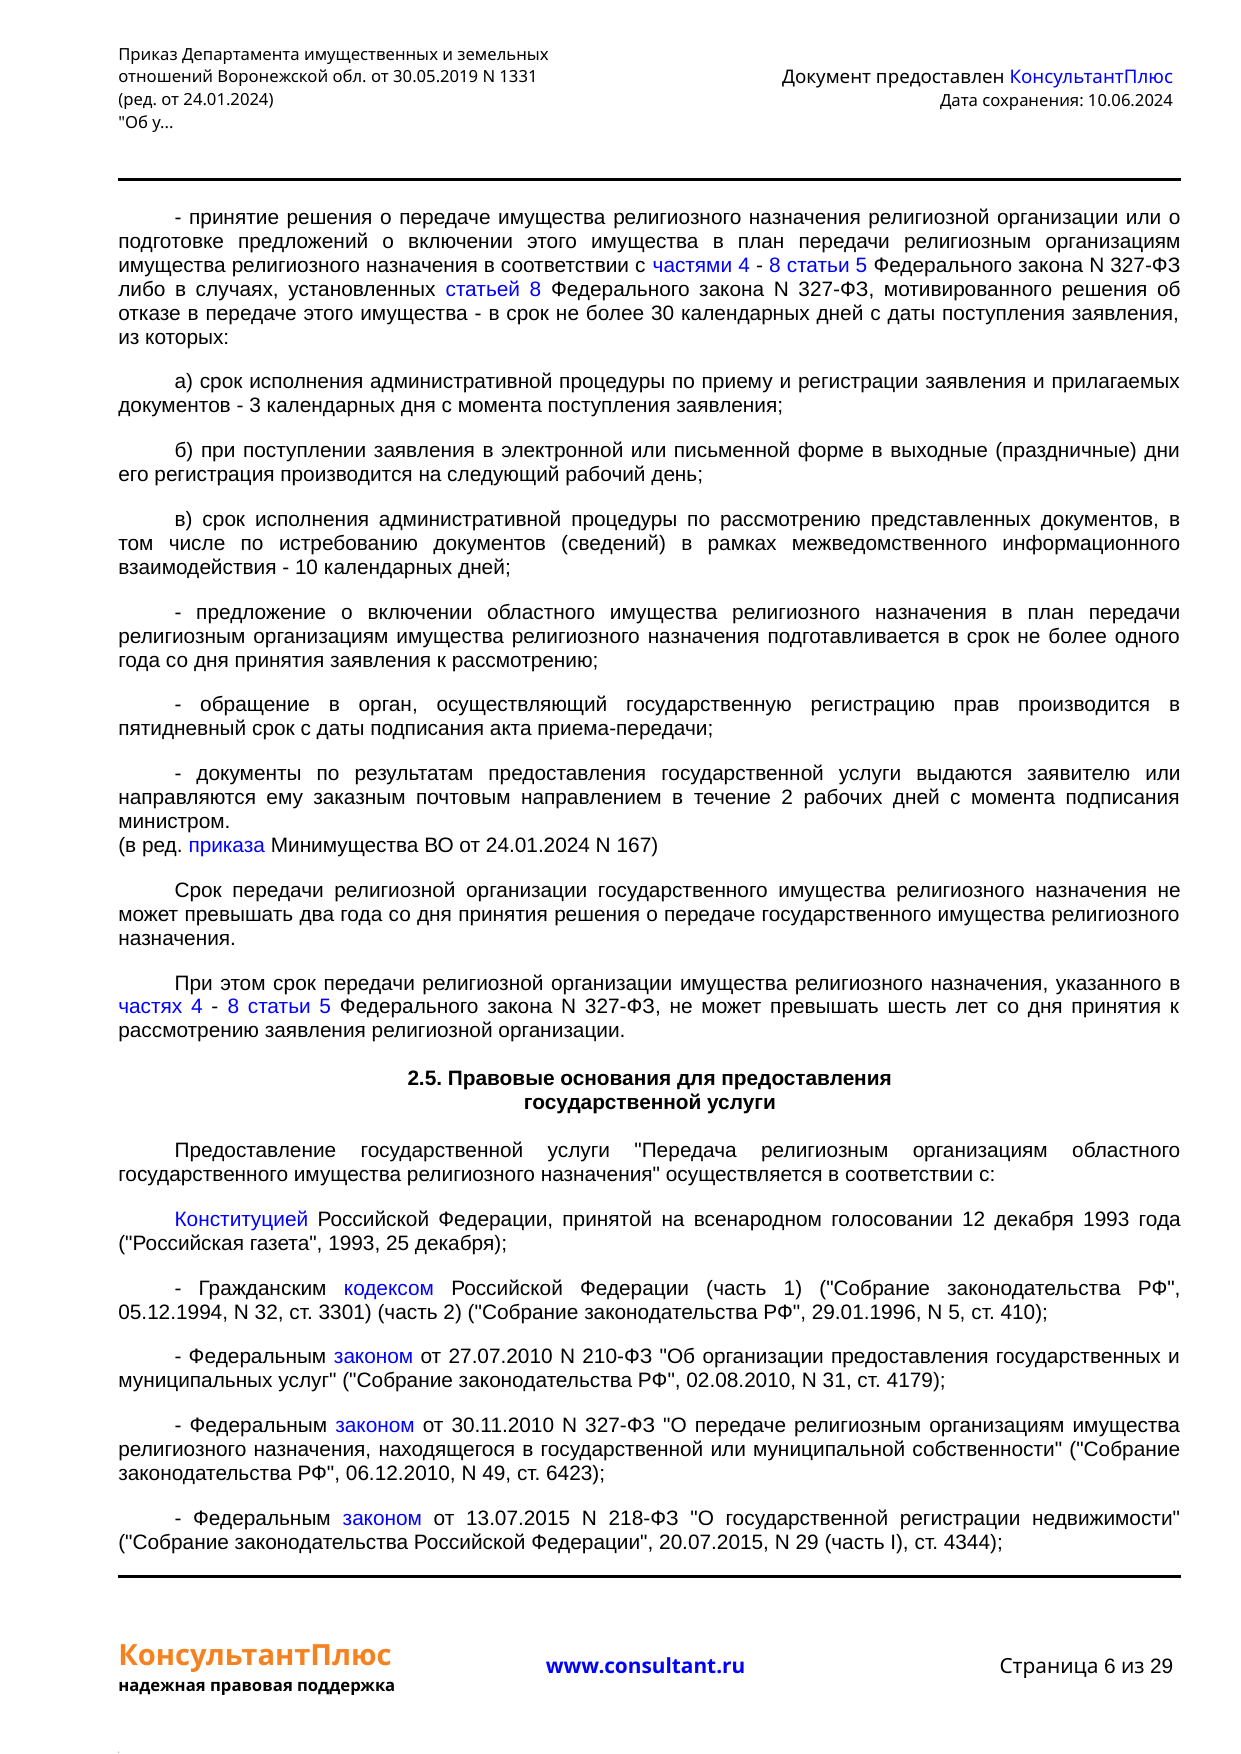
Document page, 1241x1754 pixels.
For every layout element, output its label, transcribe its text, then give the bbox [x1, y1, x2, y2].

text Конституцией Российской Федерации, принятой на всенародном голосовании 12 декабря 1993 года ("Российская газета", 1993, 25 декабря); [118, 1207, 1181, 1255]
text - принятие решения о передаче имущества религиозного назначения религиозной организации или о подготовке предложений о включении этого имущества в план передачи религиозным организациям имущества религиозного назначения в соответствии с частями 4 - 8 статьи 5 Федерального закона N 327-ФЗ либо в случаях, установленных статьей 8 Федерального закона N 327-ФЗ, мотивированного решения об отказе в передаче этого имущества - в срок не более 30 календарных дней с даты поступления заявления, из которых: [118, 205, 1181, 348]
text Предоставление государственной услуги "Передача религиозным организациям областного государственного имущества религиозного назначения" осуществляется в соответствии с: [118, 1138, 1181, 1186]
text - Гражданским кодексом Российской Федерации (часть 1) ("Собрание законодательства РФ", 05.12.1994, N 32, ст. 3301) (часть 2) ("Собрание законодательства РФ", 29.01.1996, N 5, ст. 410); [118, 1276, 1181, 1323]
text - Федеральным законом от 27.07.2010 N 210-ФЗ "Об организации предоставления государственных и муниципальных услуг" ("Собрание законодательства РФ", 02.08.2010, N 31, ст. 4179); [118, 1344, 1181, 1392]
text б) при поступлении заявления в электронной или письменной форме в выходные (праздничные) дни его регистрация производится на следующий рабочий день; [118, 438, 1181, 486]
text Срок передачи религиозной организации государственного имущества религиозного назначения не может превышать два года со дня принятия решения о передаче государственного имущества религиозного назначения. [118, 878, 1181, 949]
text в) срок исполнения административной процедуры по рассмотрению представленных документов, в том числе по истребованию документов (сведений) в рамках межведомственного информационного взаимодействия - 10 календарных дней; [118, 507, 1181, 579]
text а) срок исполнения административной процедуры по приему и регистрации заявления и прилагаемых документов - 3 календарных дня с момента поступления заявления; [118, 369, 1181, 417]
text (в ред. приказа Минимущества ВО от 24.01.2024 N 167) [118, 833, 1181, 857]
title 2.5. Правовые основания для предоставления [118, 1066, 1181, 1090]
text - Федеральным законом от 30.11.2010 N 327-ФЗ "О передаче религиозным организациям имущества религиозного назначения, находящегося в государственной или муниципальной собственности" ("Собрание законодательства РФ", 06.12.2010, N 49, ст. 6423); [118, 1413, 1181, 1485]
text - предложение о включении областного имущества религиозного назначения в план передачи религиозным организациям имущества религиозного назначения подготавливается в срок не более одного года со дня принятия заявления к рассмотрению; [118, 599, 1181, 671]
text - Федеральным законом от 13.07.2015 N 218-ФЗ "О государственной регистрации недвижимости" ("Собрание законодательства Российской Федерации", 20.07.2015, N 29 (часть I), ст. 4344); [118, 1506, 1181, 1554]
text - документы по результатам предоставления государственной услуги выдаются заявителю или направляются ему заказным почтовым направлением в течение 2 рабочих дней с момента подписания министром. [118, 761, 1181, 833]
text При этом срок передачи религиозной организации имущества религиозного назначения, указанного в частях 4 - 8 статьи 5 Федерального закона N 327-ФЗ, не может превышать шесть лет со дня принятия к рассмотрению заявления религиозной организации. [118, 970, 1181, 1042]
text - обращение в орган, осуществляющий государственную регистрацию прав производится в пятидневный срок с даты подписания акта приема-передачи; [118, 692, 1181, 740]
title государственной услуги [118, 1090, 1181, 1114]
